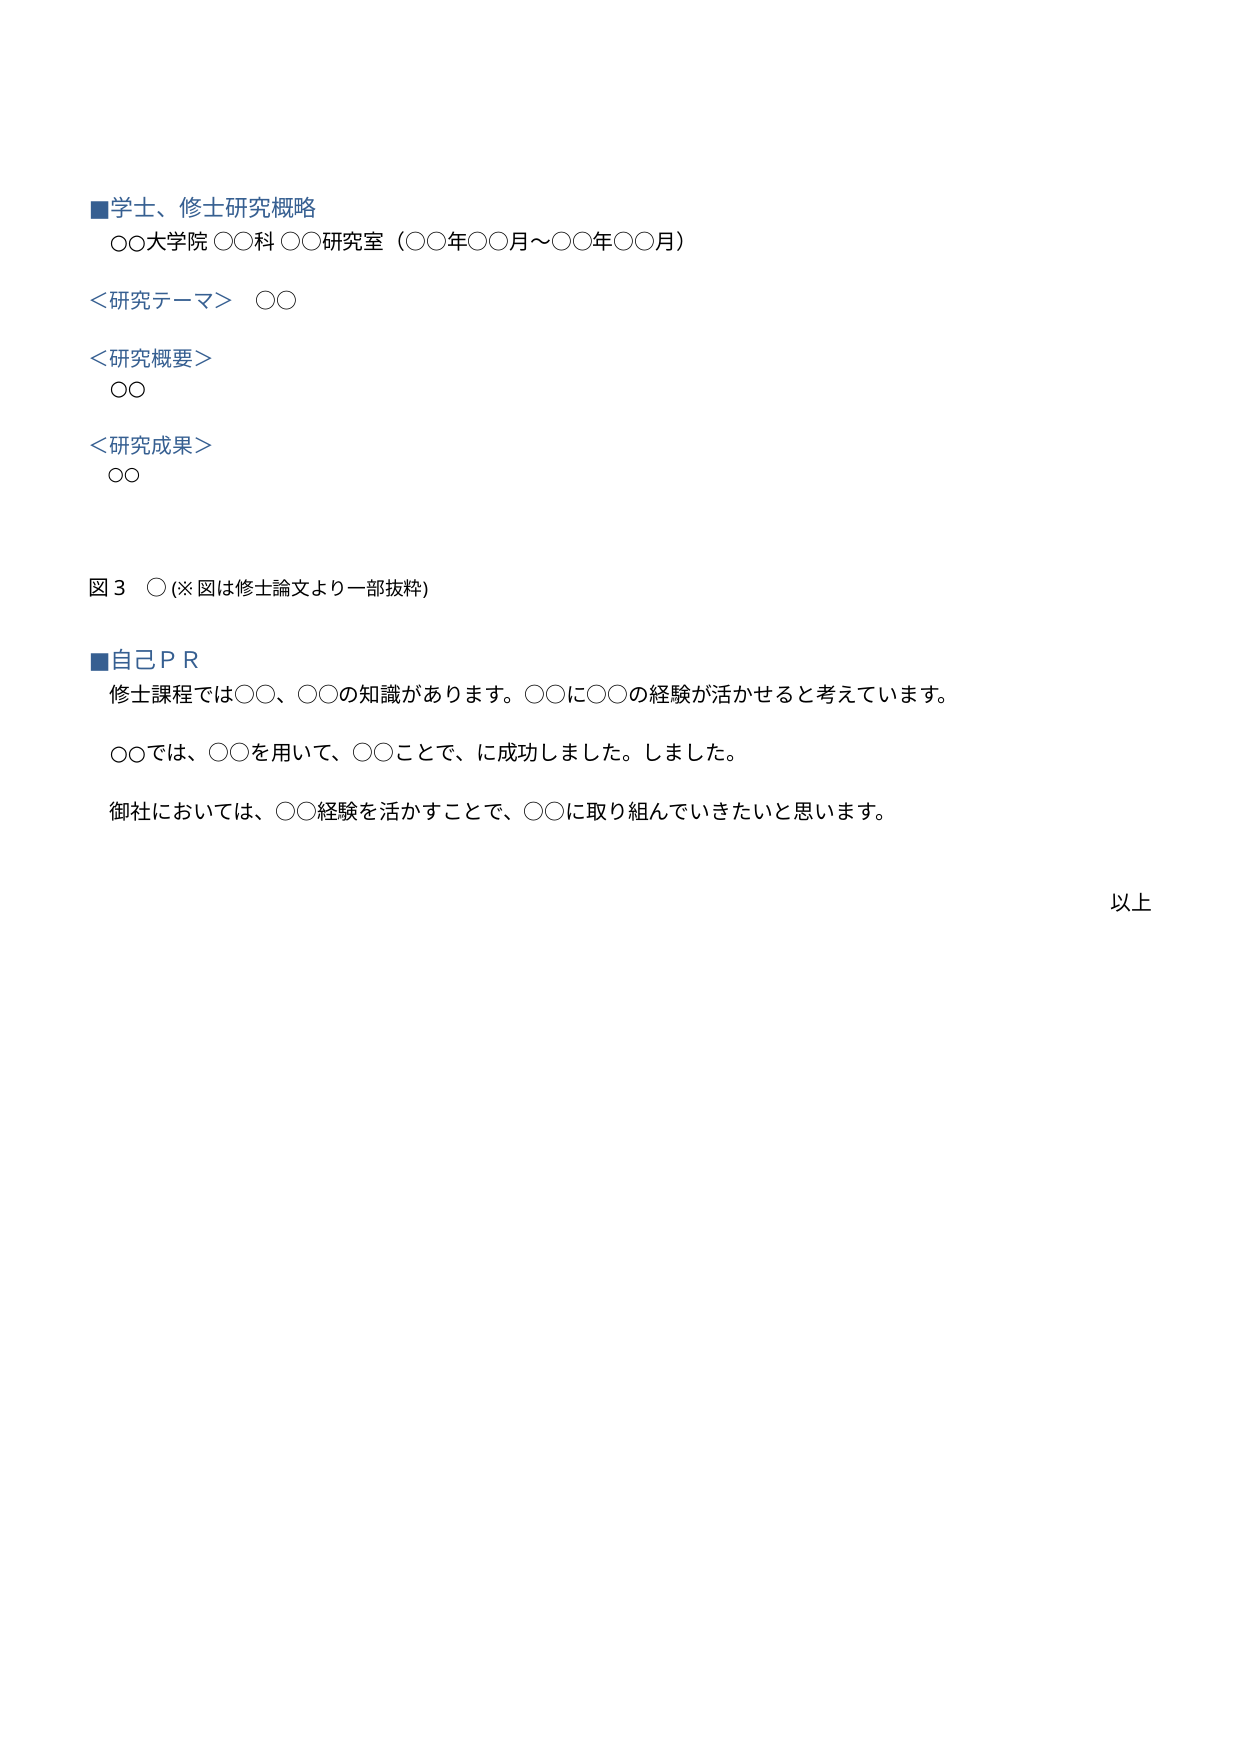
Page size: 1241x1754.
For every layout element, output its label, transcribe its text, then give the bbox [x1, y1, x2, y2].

text 図3 ○ (※ 図は修士論文より一部抜粋) [89, 571, 1152, 601]
text ＜研究テーマ＞ ○○ [89, 284, 1152, 314]
text ＜研究概要＞ [89, 343, 1152, 373]
text ○○では、○○を用いて、○○ことで、に成功しました。しました。 [89, 736, 1152, 767]
text ■学士、修士研究概略 [89, 187, 1152, 225]
text ○○ [89, 373, 1152, 401]
text 修士課程では○○、○○の知識があります。○○に○○の経験が活かせると考えています。 [89, 678, 1152, 708]
text 御社においては、○○経験を活かすことで、○○に取り組んでいきたいと思います。 [89, 795, 1152, 825]
text ○○ [89, 460, 1152, 486]
text ■自己ＰＲ [89, 639, 1152, 678]
text 以上 [89, 882, 1152, 921]
text ＜研究成果＞ [89, 430, 1152, 460]
text ○○大学院 ○○科 ○○研究室（○○年○○月～○○年○○月） [89, 225, 1152, 256]
